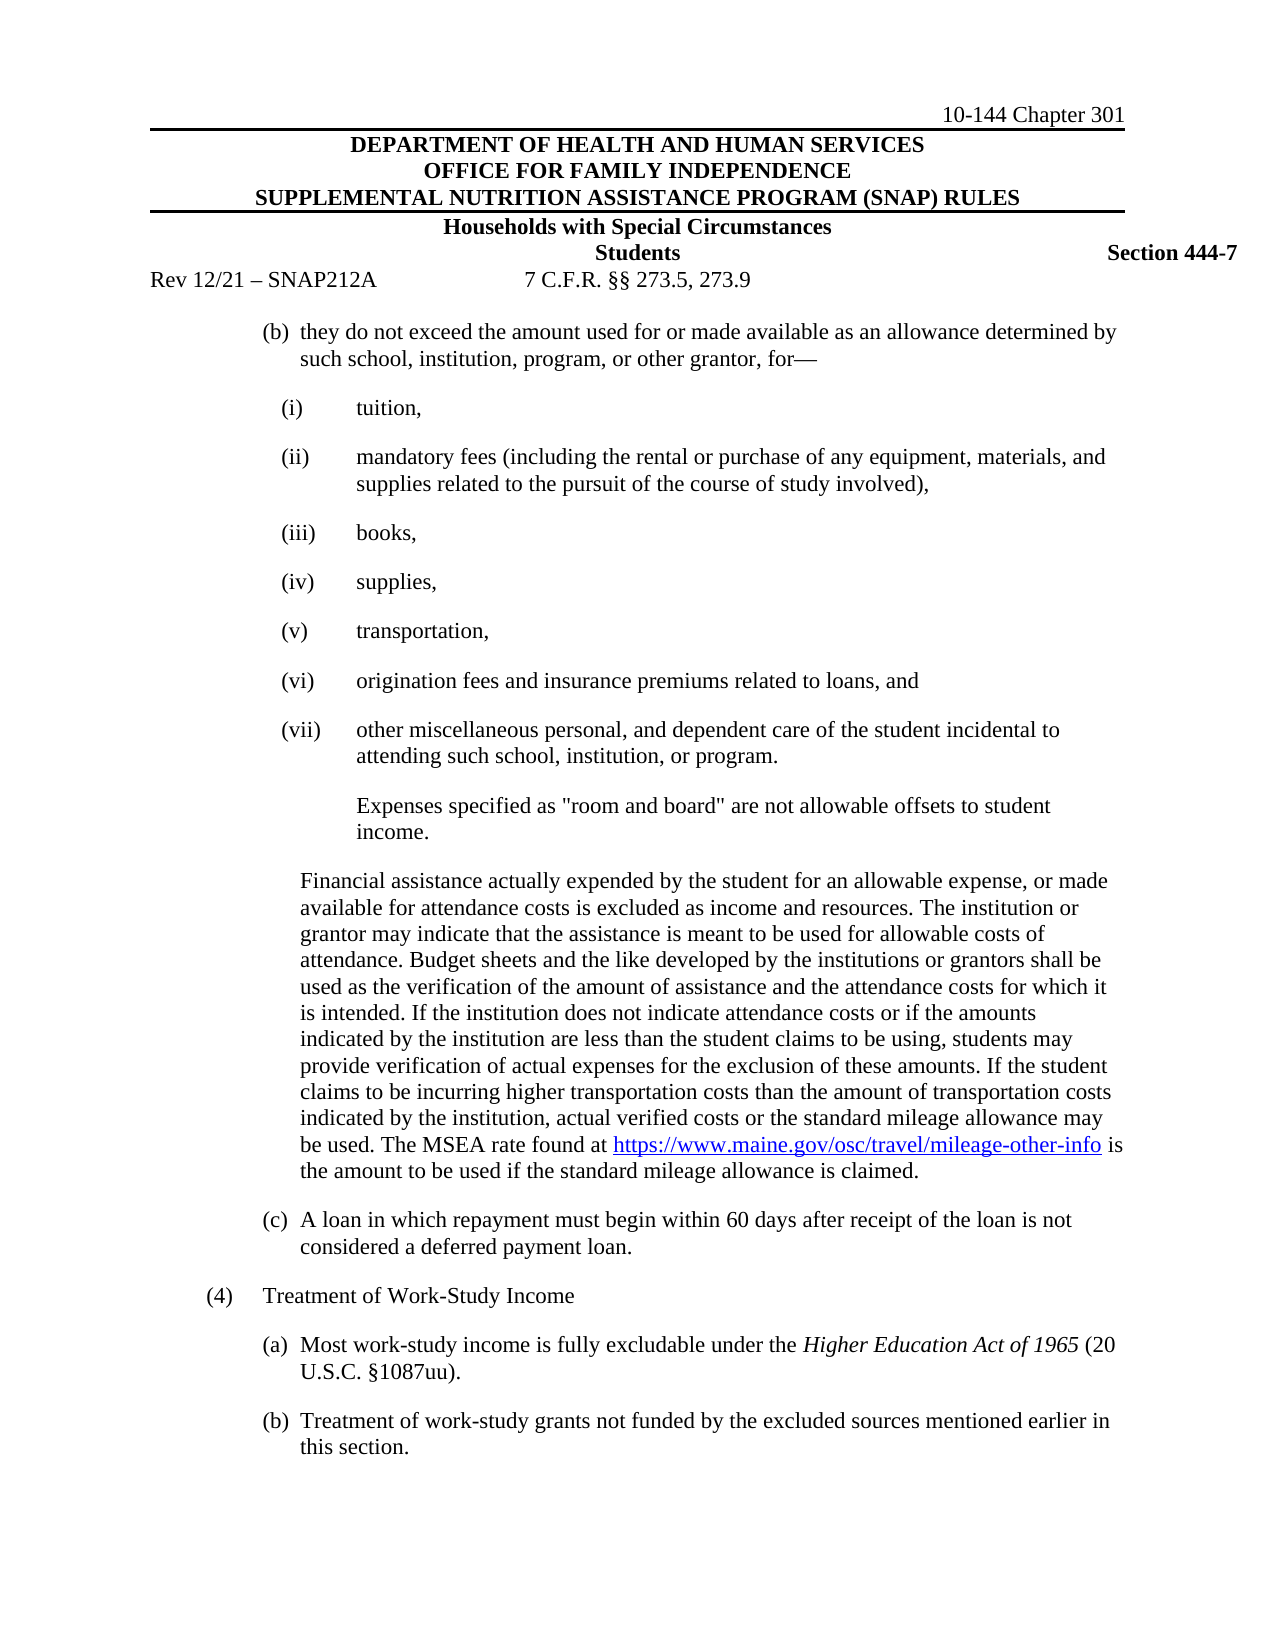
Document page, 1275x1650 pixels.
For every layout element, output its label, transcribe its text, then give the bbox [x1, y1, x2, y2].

text (a) Most work-study income is fully excludable under the Higher Education Act of 1965 (20 U.S.C. §1087uu). [262, 1331, 1125, 1384]
text (b) they do not exceed the amount used for or made available as an allowance determined by such school, institution, program, or other grantor, for— [262, 318, 1125, 371]
text Financial assistance actually expended by the student for an allowable expense, or made available for attendance costs is excluded as income and resources. The institution or grantor may indicate that the assistance is meant to be used for allowable costs of attendance. Budget sheets and the like developed by the institutions or grantors shall be used as the verification of the amount of assistance and the attendance costs for which it is intended. If the institution does not indicate attendance costs or if the amounts indicated by the institution are less than the student claims to be using, students may provide verification of actual expenses for the exclusion of these amounts. If the student claims to be incurring higher transportation costs than the amount of transportation costs indicated by the institution, actual verified costs or the standard mileage allowance may be used. The MSEA rate found at https://www.maine.gov/osc/travel/mileage-other-info is the amount to be used if the standard mileage allowance is claimed. [300, 867, 1125, 1183]
text (ii) mandatory fees (including the rental or purchase of any equipment, materials, and supplies related to the pursuit of the course of study involved), [281, 443, 1125, 496]
text (4) Treatment of Work-Study Income [206, 1282, 1125, 1308]
text (i) tuition, [281, 394, 1125, 420]
text (c) A loan in which repayment must begin within 60 days after receipt of the loan is not considered a deferred payment loan. [262, 1206, 1125, 1259]
text Expenses specified as "room and board" are not allowable offsets to student income. [356, 792, 1125, 844]
text (iii) books, [281, 519, 1125, 545]
text (b) Treatment of work-study grants not funded by the excluded sources mentioned earlier in this section. [262, 1407, 1125, 1460]
text (v) transportation, [281, 617, 1125, 644]
text (vi) origination fees and insurance premiums related to loans, and [281, 667, 1125, 693]
text (iv) supplies, [281, 568, 1125, 594]
text (vii) other miscellaneous personal, and dependent care of the student incidental to attending such school, institution, or program. [281, 716, 1125, 769]
